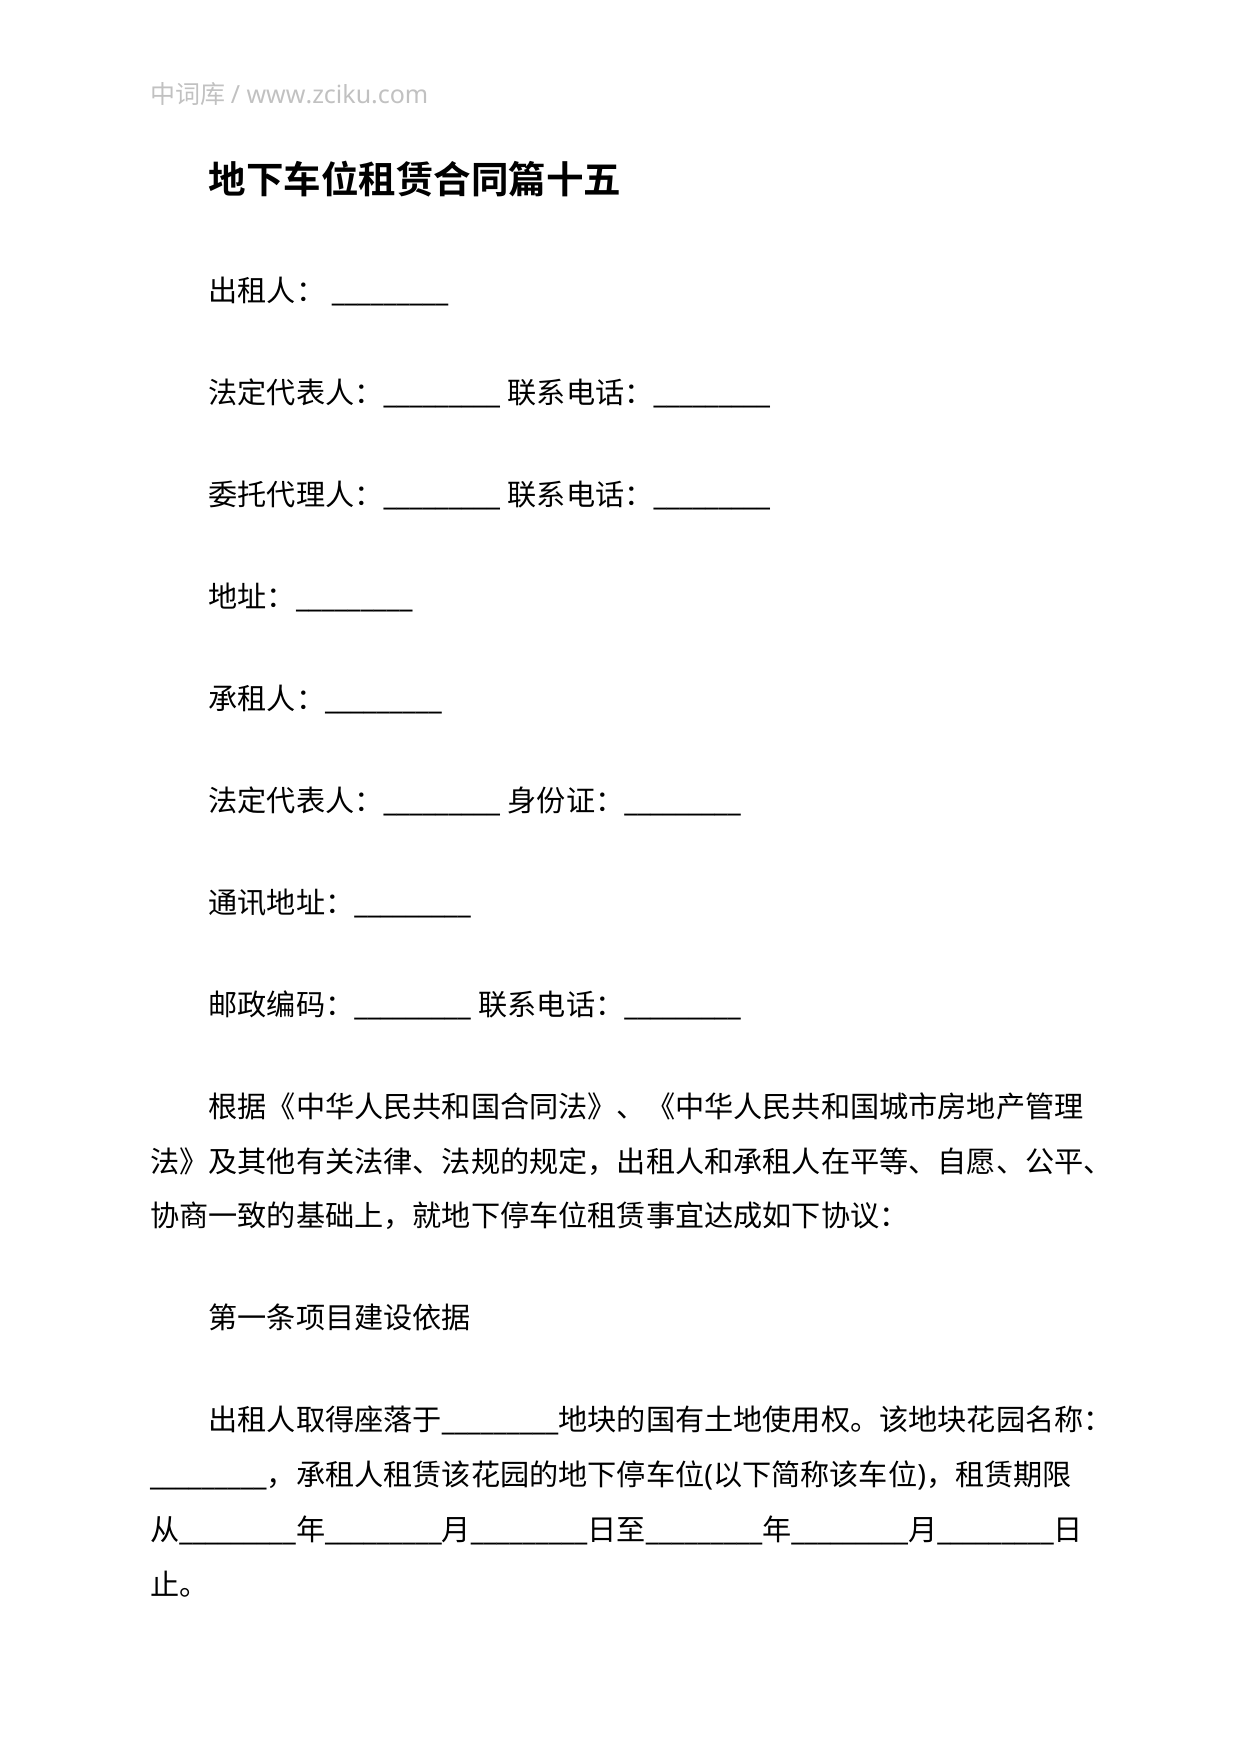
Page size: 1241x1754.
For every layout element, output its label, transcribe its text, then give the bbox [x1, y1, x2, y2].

text 委托代理人：_________ 联系电话：_________ [150, 471, 1090, 514]
text 根据《中华人民共和国合同法》、《中华人民共和国城市房地产管理法》及其他有关法律、法规的规定，出租人和承租人在平等、自愿、公平、协商一致的基础上，就地下停车位租赁事宜达成如下协议： [150, 1083, 1090, 1235]
text 出租人取得座落于_________地块的国有土地使用权。该地块花园名称：_________，承租人租赁该花园的地下停车位(以下简称该车位)，租赁期限从_________年_________月_________日至_________年_________月_________日止。 [150, 1397, 1090, 1604]
text 地址：_________ [150, 573, 1090, 616]
text 法定代表人：_________ 身份证：_________ [150, 777, 1090, 820]
text 通讯地址：_________ [150, 879, 1090, 922]
text 第一条项目建设依据 [150, 1295, 1090, 1337]
text 出租人： _________ [150, 267, 1090, 310]
text 邮政编码：_________ 联系电话：_________ [150, 981, 1090, 1024]
text 法定代表人：_________ 联系电话：_________ [150, 369, 1090, 412]
text 承租人：_________ [150, 675, 1090, 718]
text 地下车位租赁合同篇十五 [150, 150, 1090, 204]
